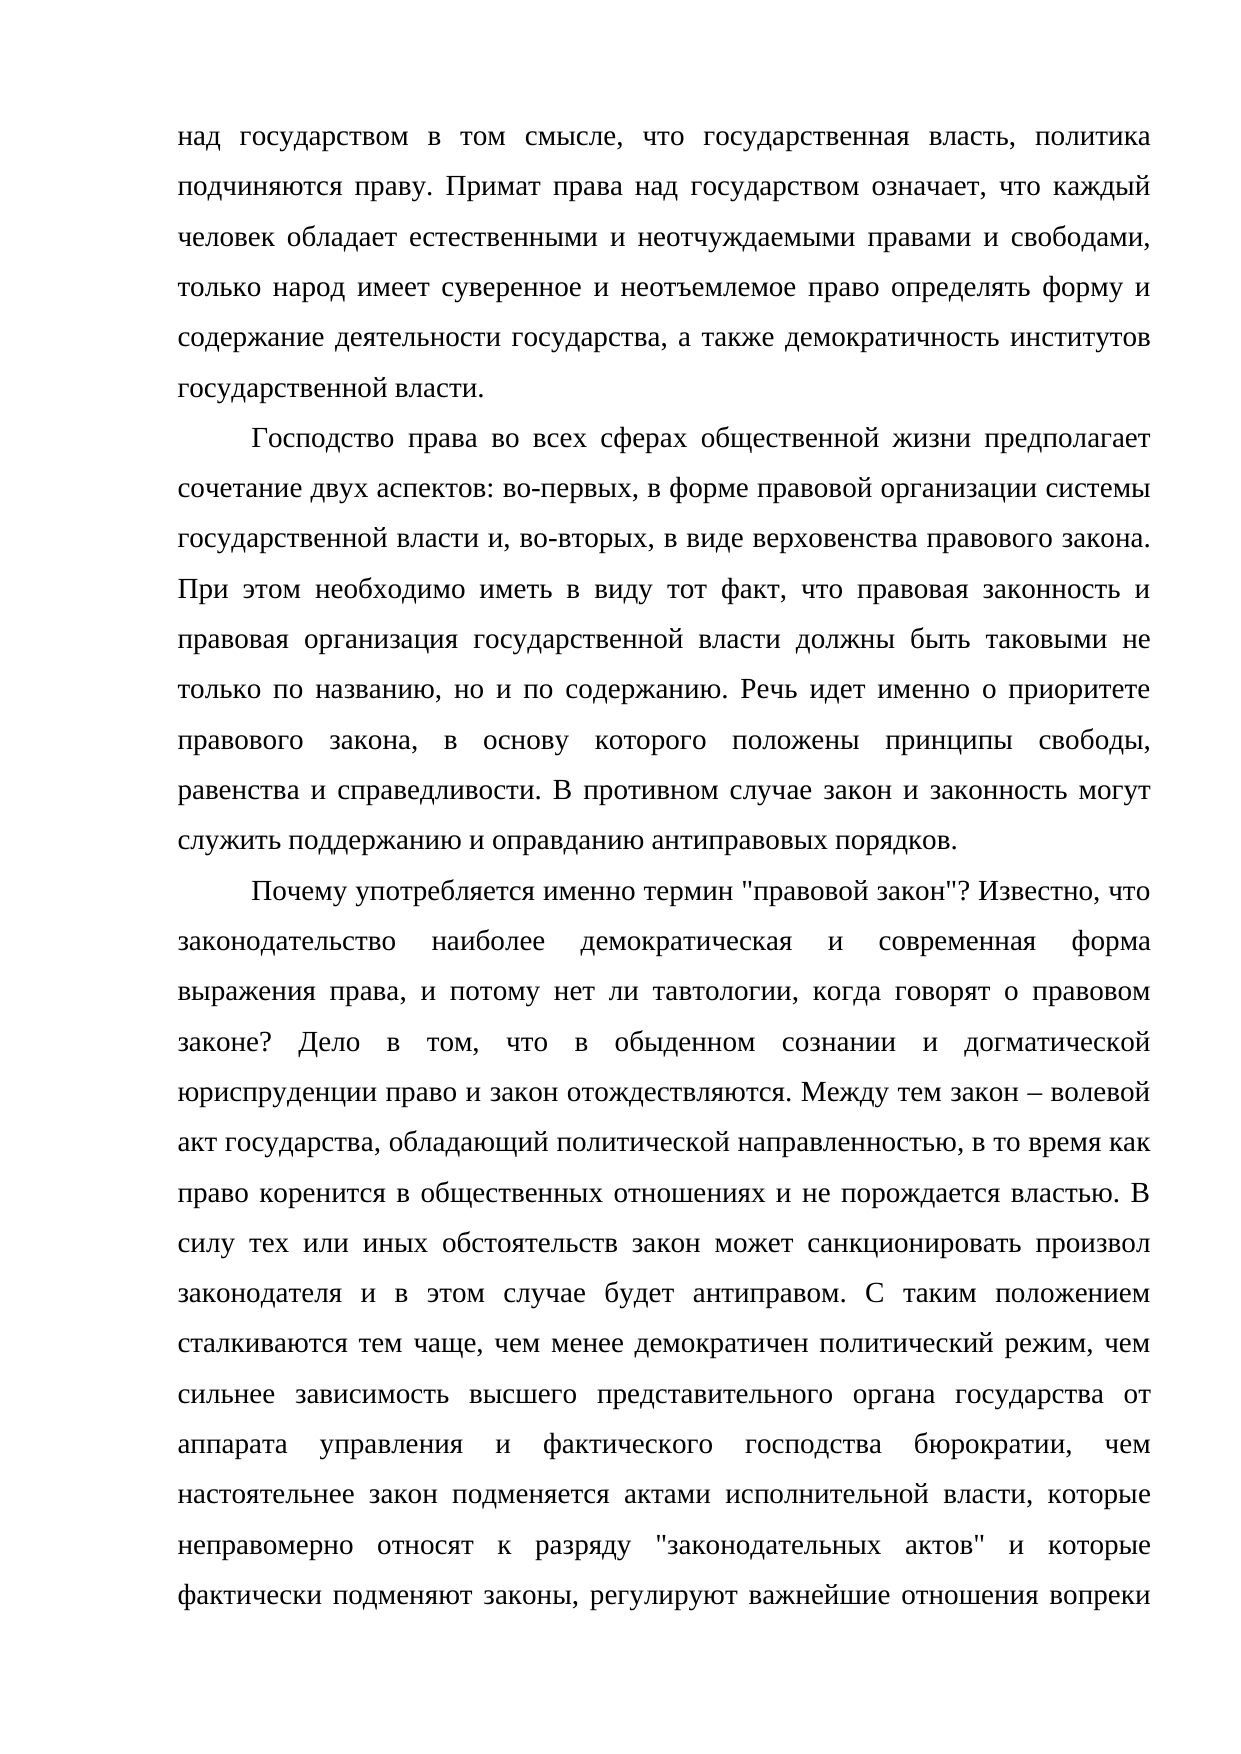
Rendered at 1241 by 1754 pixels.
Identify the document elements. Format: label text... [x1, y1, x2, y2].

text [177, 873, 1152, 1611]
text Господство права во всех сферах общественной жизни предполагает сочетание двух аспектов: во-первых, в форме правовой организации системы государственной власти и, во-вторых, в виде верховенства правового закона. При этом необходимо иметь в виду тот факт, что правовая законность и правовая организация государственной власти должны быть таковыми не только по названию, но и по содержанию. Речь идет именно о приоритете правового закона, в основу которого положены принципы свободы, равенства и справедливости. В противном случае закон и законность могут служить поддержанию и оправданию антиправовых порядков. [177, 420, 1152, 856]
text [177, 118, 1152, 403]
